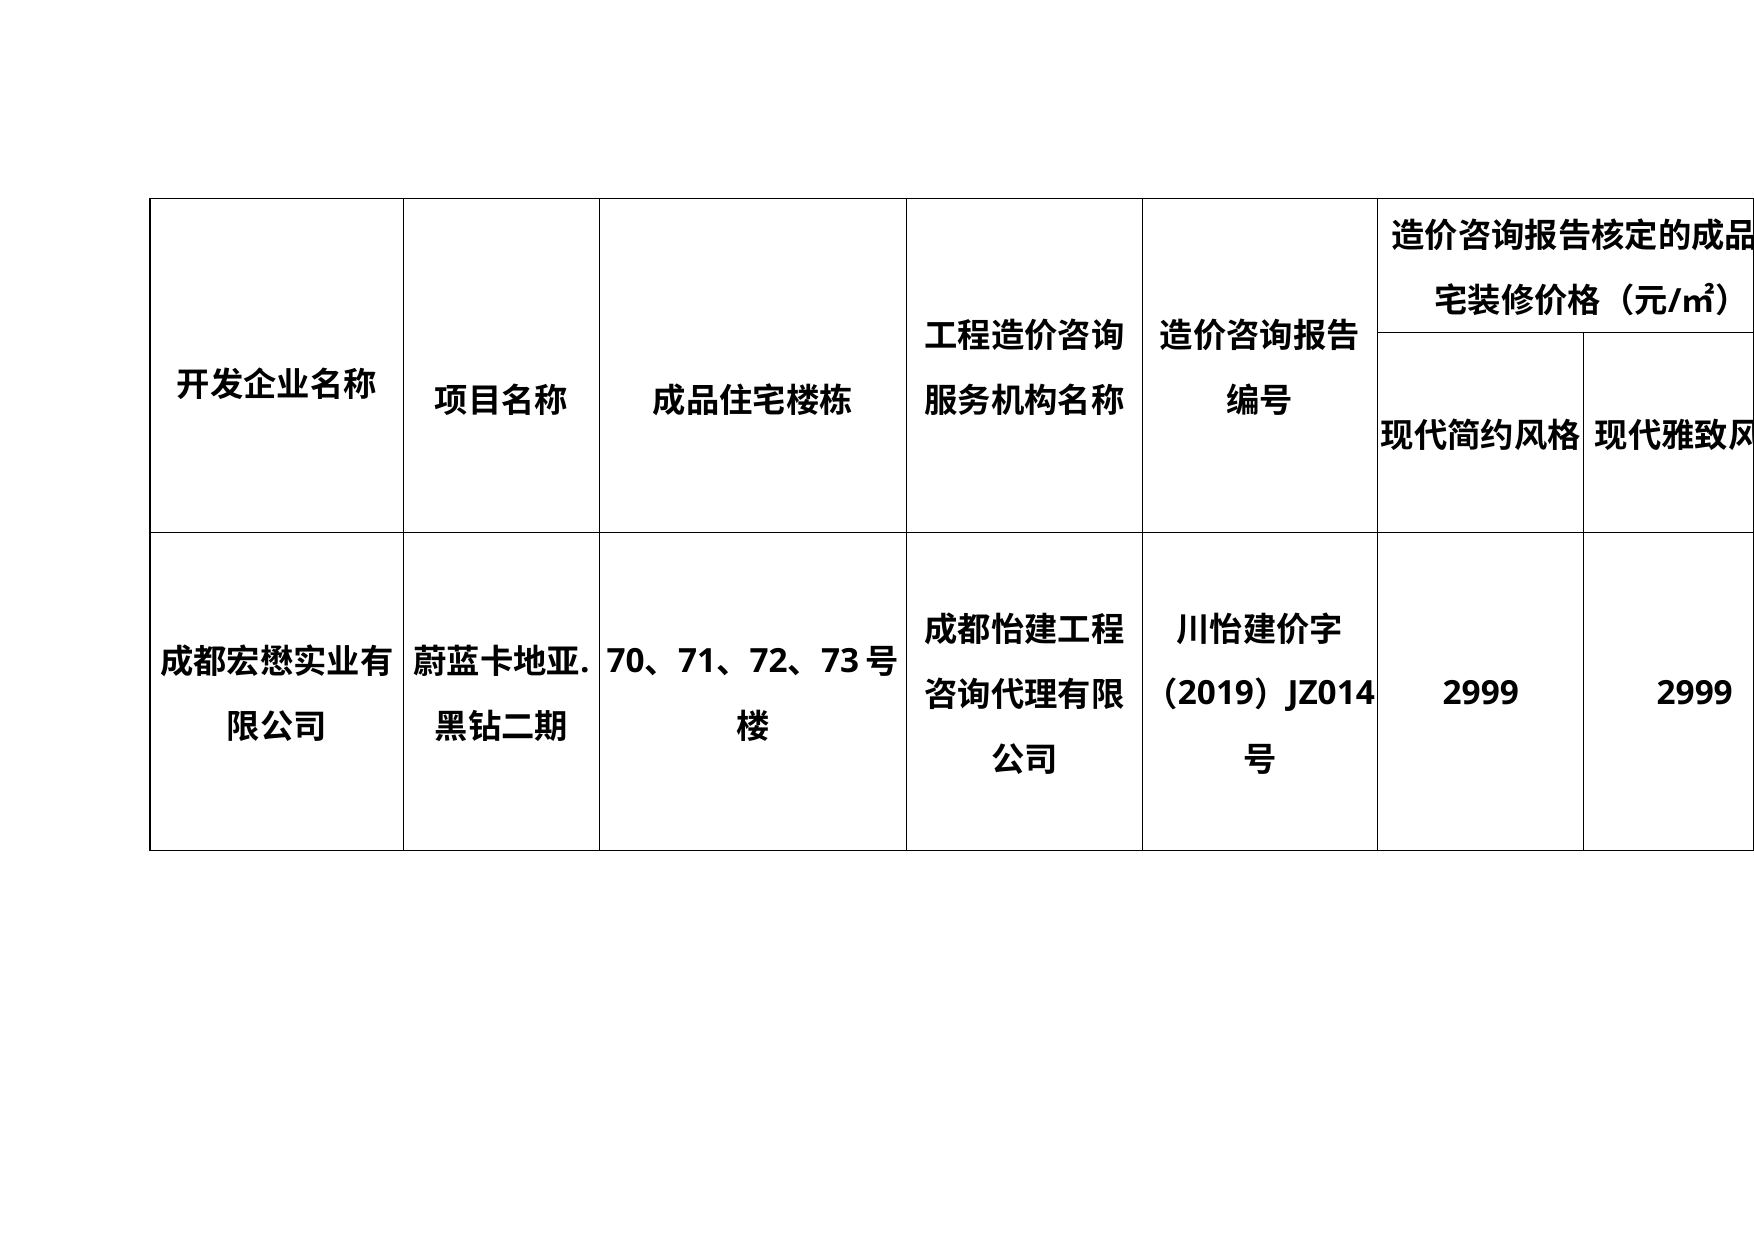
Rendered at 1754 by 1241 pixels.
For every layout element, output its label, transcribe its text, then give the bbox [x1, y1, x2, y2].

table_cell 川怡建价字（2019）JZ014号 [1143, 533, 1377, 850]
table_cell 2999 [1378, 533, 1583, 850]
table_header 项目名称 [404, 199, 599, 532]
table_cell 70、71、72、73号楼 [600, 533, 906, 850]
table_cell 成都怡建工程咨询代理有限公司 [907, 533, 1142, 850]
table_header 工程造价咨询服务机构名称 [907, 199, 1142, 532]
table_header 造价咨询报告核定的成品住宅装修价格（元/㎡） [1378, 199, 1753, 332]
table_header 开发企业名称 [151, 199, 403, 532]
table_header 成品住宅楼栋 [600, 199, 906, 532]
table_cell 2999 [1584, 533, 1753, 850]
table_cell 蔚蓝卡地亚.黑钻二期 [404, 533, 599, 850]
table_cell 现代雅致风格 [1584, 333, 1753, 532]
table_header 造价咨询报告编号 [1143, 199, 1377, 532]
table_cell 现代简约风格 [1378, 333, 1583, 532]
table_cell 成都宏懋实业有限公司 [151, 533, 403, 850]
